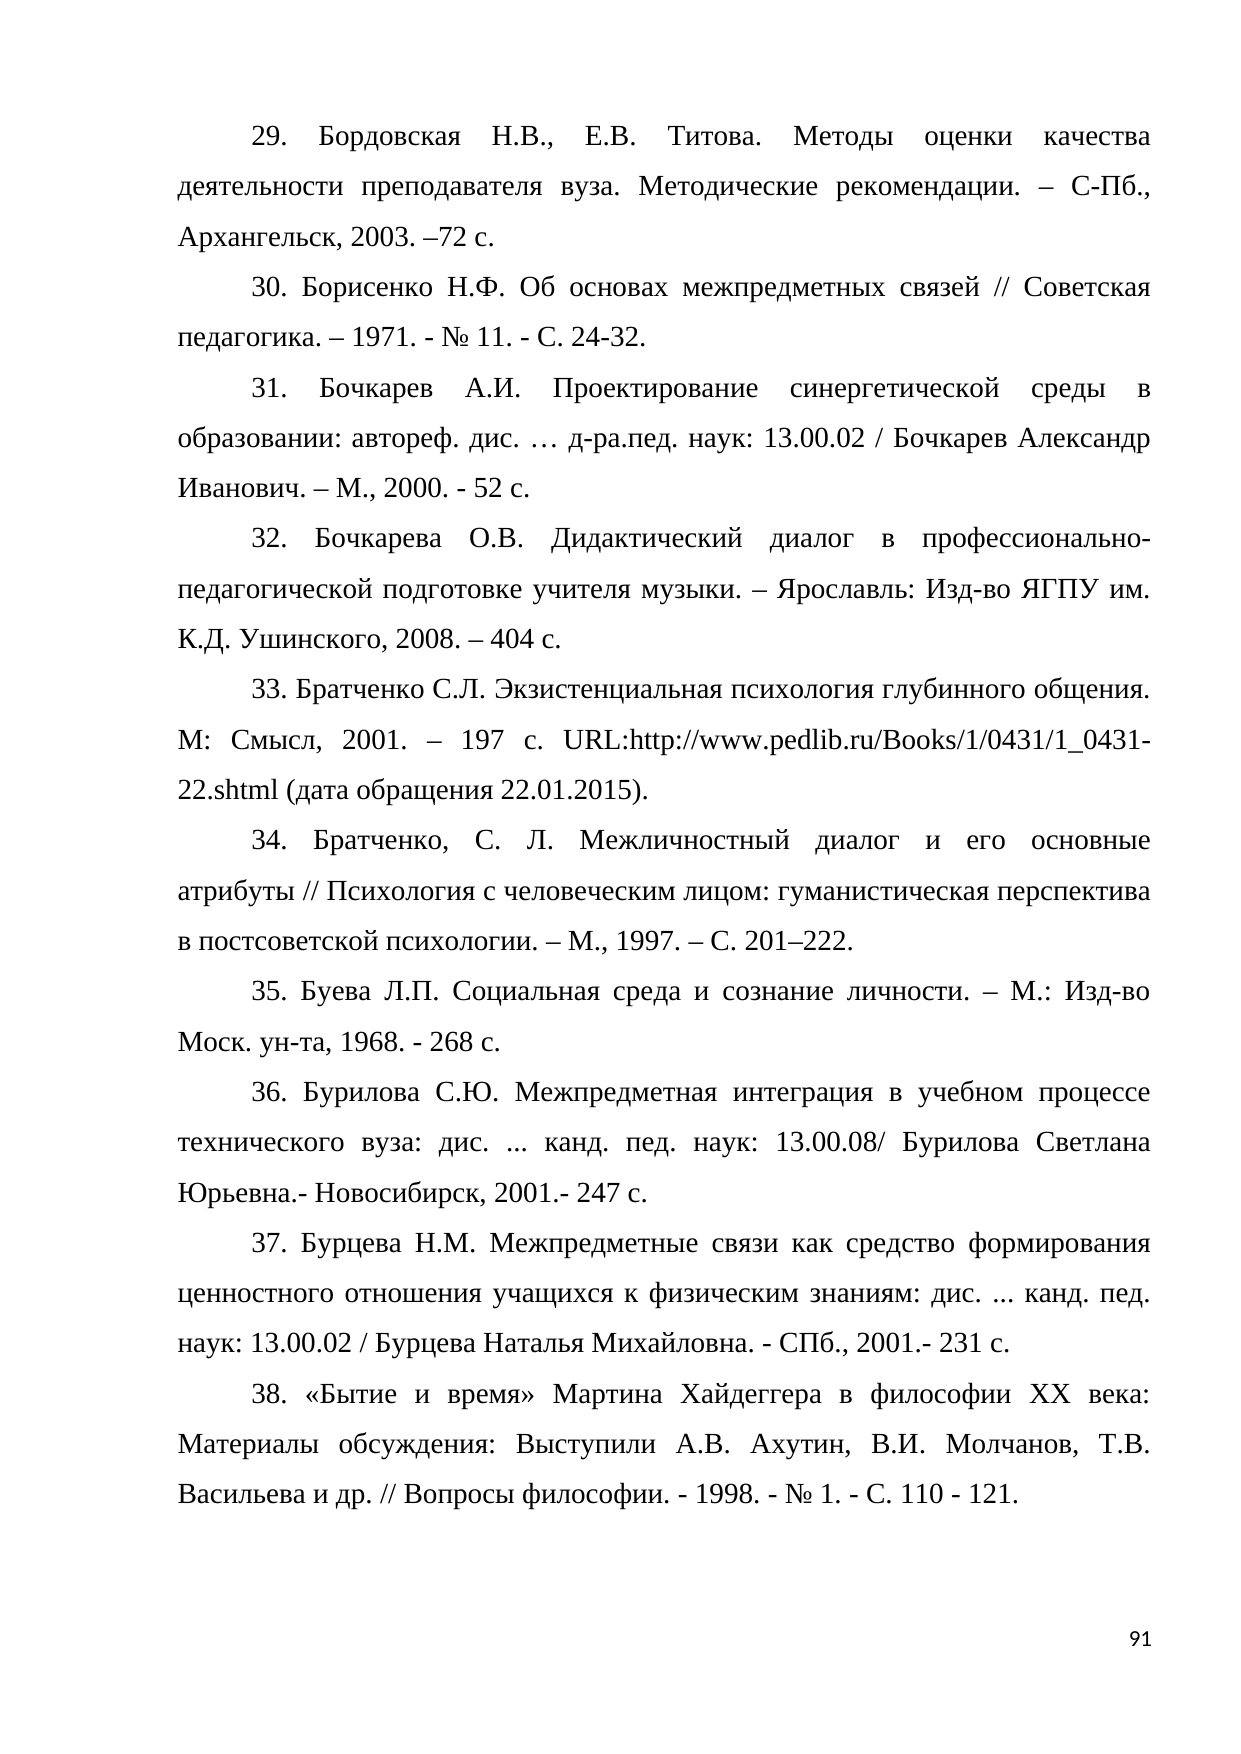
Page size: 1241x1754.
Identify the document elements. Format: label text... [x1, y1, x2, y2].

text 32. Бочкарева О.В. Дидактический диалог в профессионально-педагогической подготовке учителя музыки. – Ярославль: Изд-во ЯГПУ им. К.Д. Ушинского, 2008. – 404 с. [177, 521, 1152, 655]
text 38. «Бытие и время» Мартина Хайдеггера в философии XX века: Материалы обсуждения: Выступили А.В. Ахутин, В.И. Молчанов, Т.В. Васильева и др. // Вопросы философии. - 1998. - № 1. - С. 110 - 121. [177, 1376, 1152, 1510]
text 35. Буева Л.П. Социальная среда и сознание личности. – М.: Изд-во Моск. ун-та, 1968. - 268 с. [177, 973, 1152, 1057]
text 29. Бордовская Н.В., Е.В. Титова. Методы оценки качества деятельности преподавателя вуза. Методические рекомендации. – С-Пб., Архангельск, 2003. –72 с. [177, 118, 1152, 252]
text 36. Бурилова С.Ю. Межпредметная интеграция в учебном процессе технического вуза: дис. ... канд. пед. наук: 13.00.08/ Бурилова Светлана Юрьевна.- Новосибирск, 2001.- 247 с. [177, 1074, 1152, 1208]
text 33. Братченко С.Л. Экзистенциальная психология глубинного общения. М: Смысл, 2001. – 197 с. URL:http://www.pedlib.ru/Books/1/0431/1_0431-22.shtml (дата обращения 22.01.2015). [177, 672, 1152, 806]
text 31. Бочкарев А.И. Проектирование синергетической среды в образовании: автореф. дис. … д-ра.пед. наук: 13.00.02 / Бочкарев Александр Иванович. – М., 2000. - 52 с. [177, 370, 1152, 504]
text 37. Бурцева Н.М. Межпредметные связи как средство формирования ценностного отношения учащихся к физическим знаниям: дис. ... канд. пед. наук: 13.00.02 / Бурцева Наталья Михайловна. - СПб., 2001.- 231 с. [177, 1225, 1152, 1359]
text 30. Борисенко Н.Ф. Об основах межпредметных связей // Советская педагогика. – 1971. - № 11. - С. 24-32. [177, 269, 1152, 353]
text 34. Братченко, С. Л. Межличностный диалог и его основные атрибуты // Психология с человеческим лицом: гуманистическая перспектива в постсоветской психологии. – М., 1997. – С. 201–222. [177, 822, 1152, 957]
